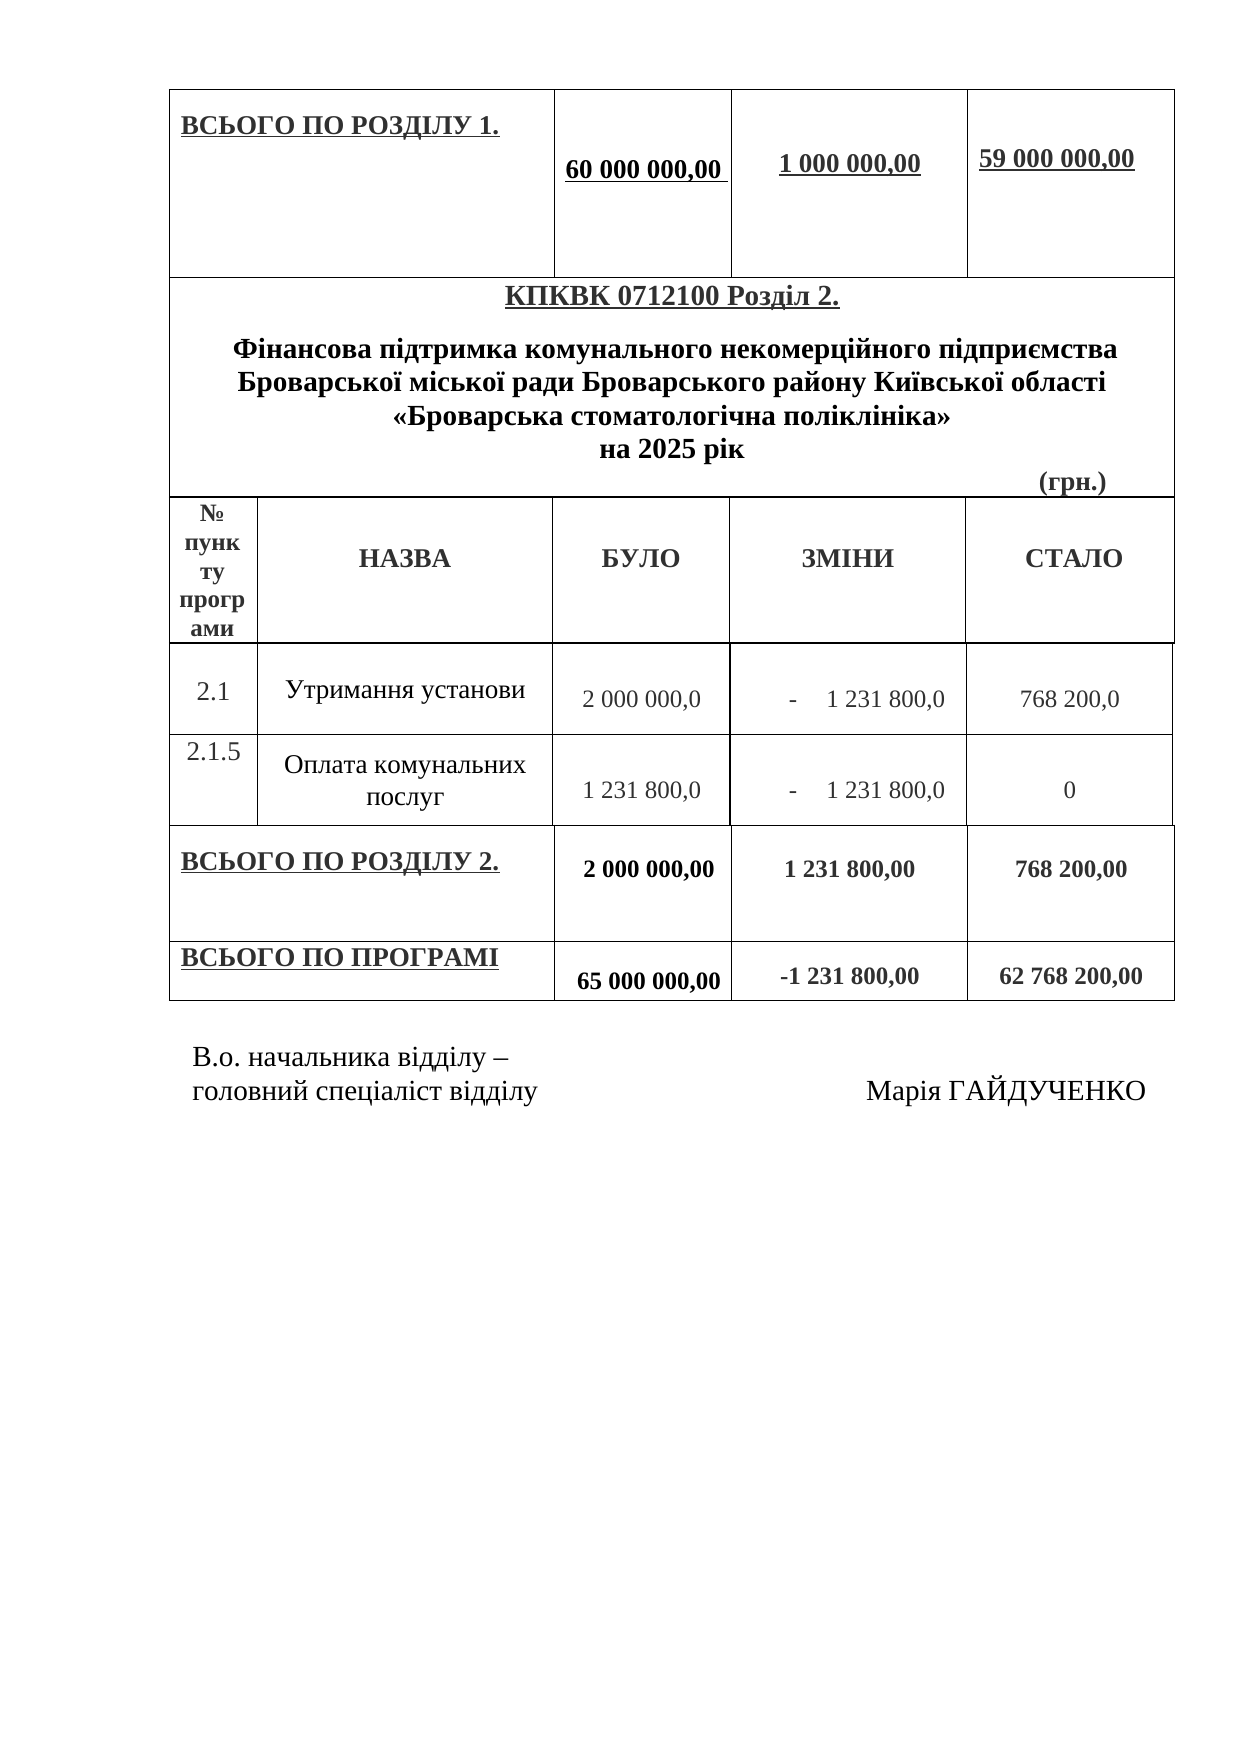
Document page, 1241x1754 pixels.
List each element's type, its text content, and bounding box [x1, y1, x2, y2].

table_cell КПКВК 0712100 Розділ 2. Фінансова підтримка комунального некомерційного підприємства Броварської міської ради Броварського району Київської області «Броварська стоматологічна поліклініка» на 2025 рік (грн.) [170, 278, 1174, 496]
table_cell 2.1.5 [170, 735, 257, 824]
table_cell 2.1 [170, 644, 257, 734]
table_cell Утримання установи [258, 644, 552, 734]
table_cell 1 231 800,0 [553, 735, 729, 824]
table_cell [553, 498, 729, 642]
table_cell 768 200,0 [967, 644, 1172, 734]
table_cell [170, 498, 257, 642]
table_cell [258, 498, 552, 642]
table_cell 65 000 000,00 [555, 942, 731, 1000]
table_cell -1 231 800,00 [732, 942, 967, 1000]
table_cell Оплата комунальних послуг [258, 735, 552, 824]
table_cell 2 000 000,0 [553, 644, 729, 734]
table_cell ВСЬОГО ПО РОЗДІЛУ 2. [170, 826, 554, 941]
table_cell 62 768 200,00 [968, 942, 1174, 1000]
table_cell [966, 498, 1174, 642]
table_cell 1 231 800,0 [731, 735, 966, 824]
text В.о. начальника відділу – [192, 1039, 1152, 1073]
table_cell [730, 498, 965, 642]
table_cell 59 000 000,00 [968, 90, 1174, 277]
table_cell 0 [967, 735, 1172, 824]
table_cell ВСЬОГО ПО ПРОГРАМІ [170, 942, 554, 1000]
table_cell 1 231 800,0 [731, 644, 966, 734]
table_cell ВСЬОГО ПО РОЗДІЛУ 1. [170, 90, 554, 277]
table_cell 1 231 800,00 [732, 826, 967, 941]
table_cell 60 000 000,00 [555, 90, 731, 277]
text головний спеціаліст відділу Марія ГАЙДУЧЕНКО [192, 1073, 1152, 1107]
table_cell 2 000 000,00 [555, 826, 731, 941]
table_cell 768 200,00 [968, 826, 1174, 941]
table_cell 1 000 000,00 [732, 90, 967, 277]
